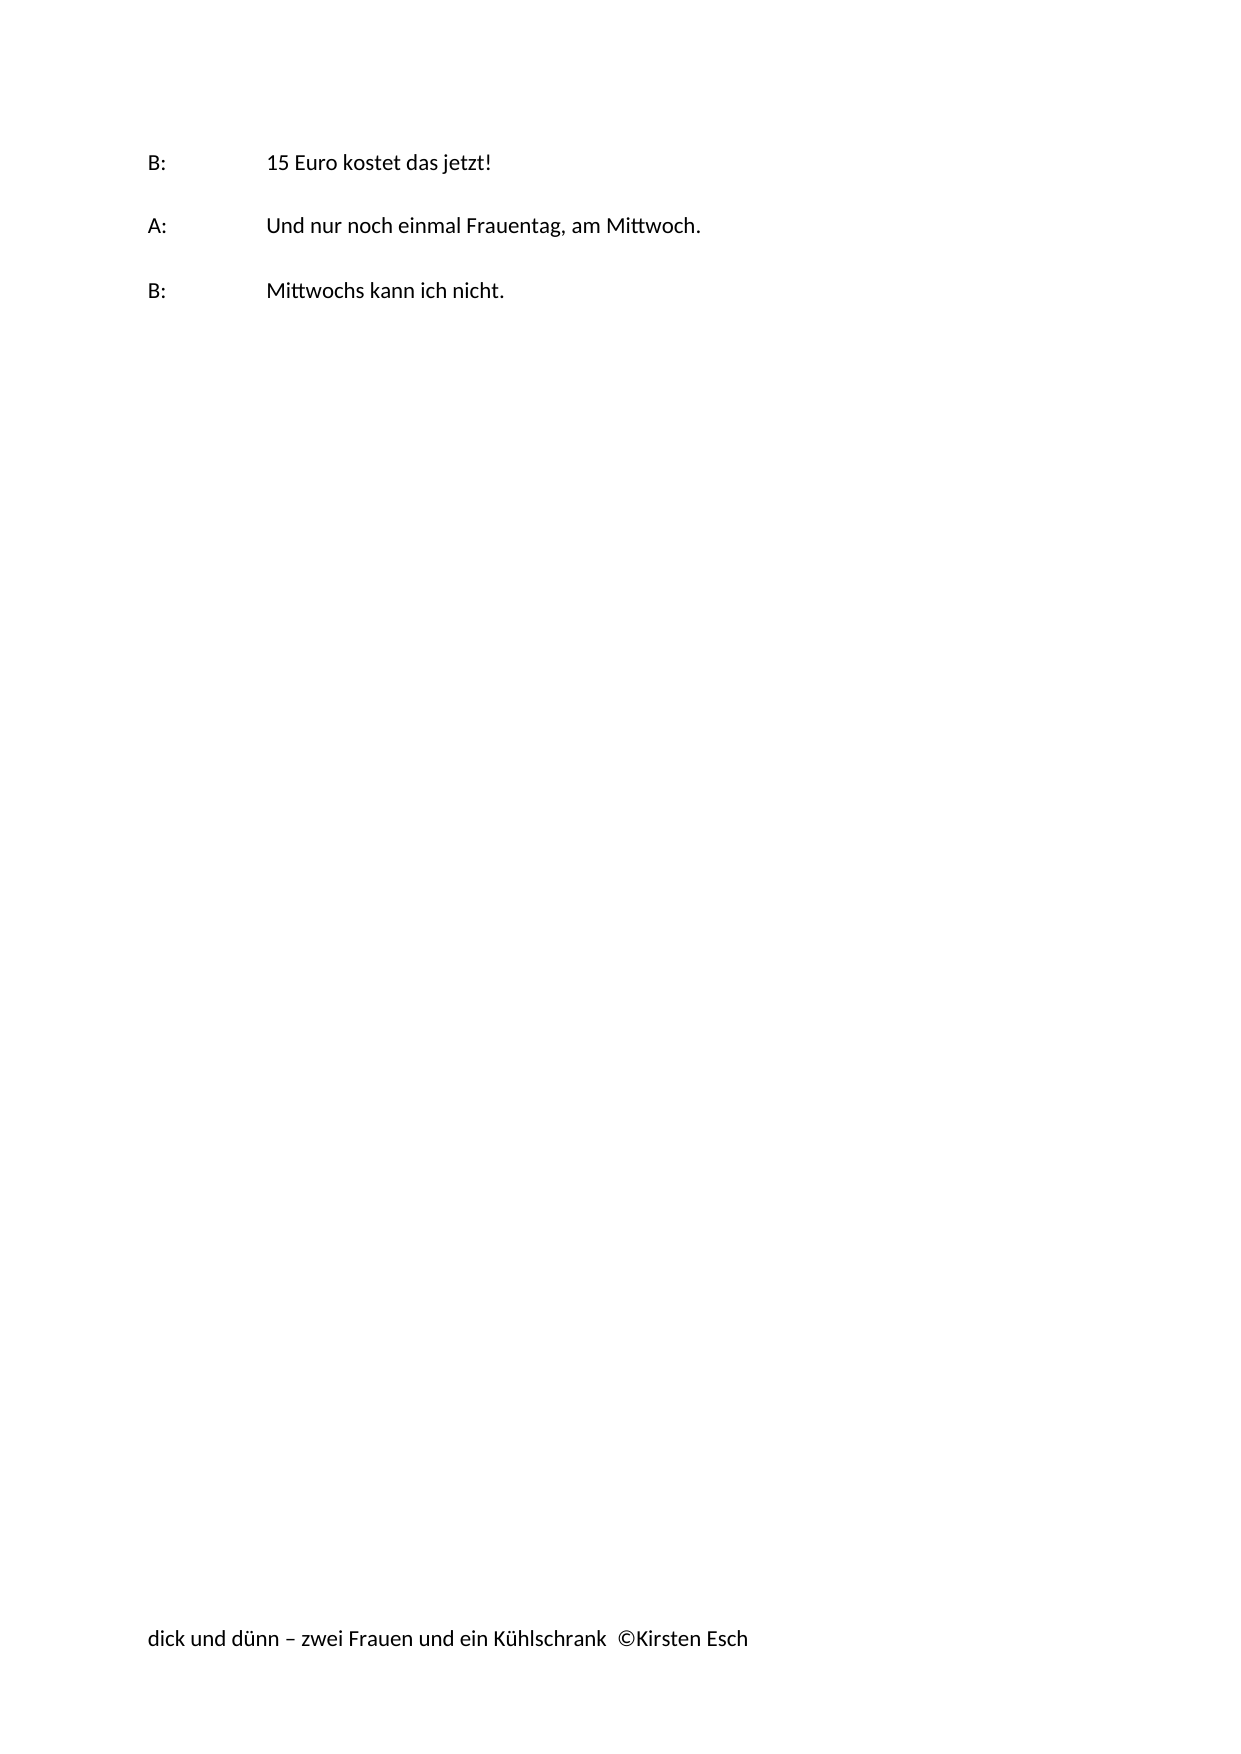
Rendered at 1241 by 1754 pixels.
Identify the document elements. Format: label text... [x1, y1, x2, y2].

table_cell B: [148, 276, 236, 340]
table_cell B: [148, 148, 236, 212]
table_cell 15 Euro kostet das jetzt! [236, 148, 848, 212]
table_cell Mittwochs kann ich nicht. [236, 276, 848, 340]
table_cell A: [148, 212, 236, 276]
table_cell Und nur noch einmal Frauentag, am Mittwoch. [236, 212, 848, 276]
